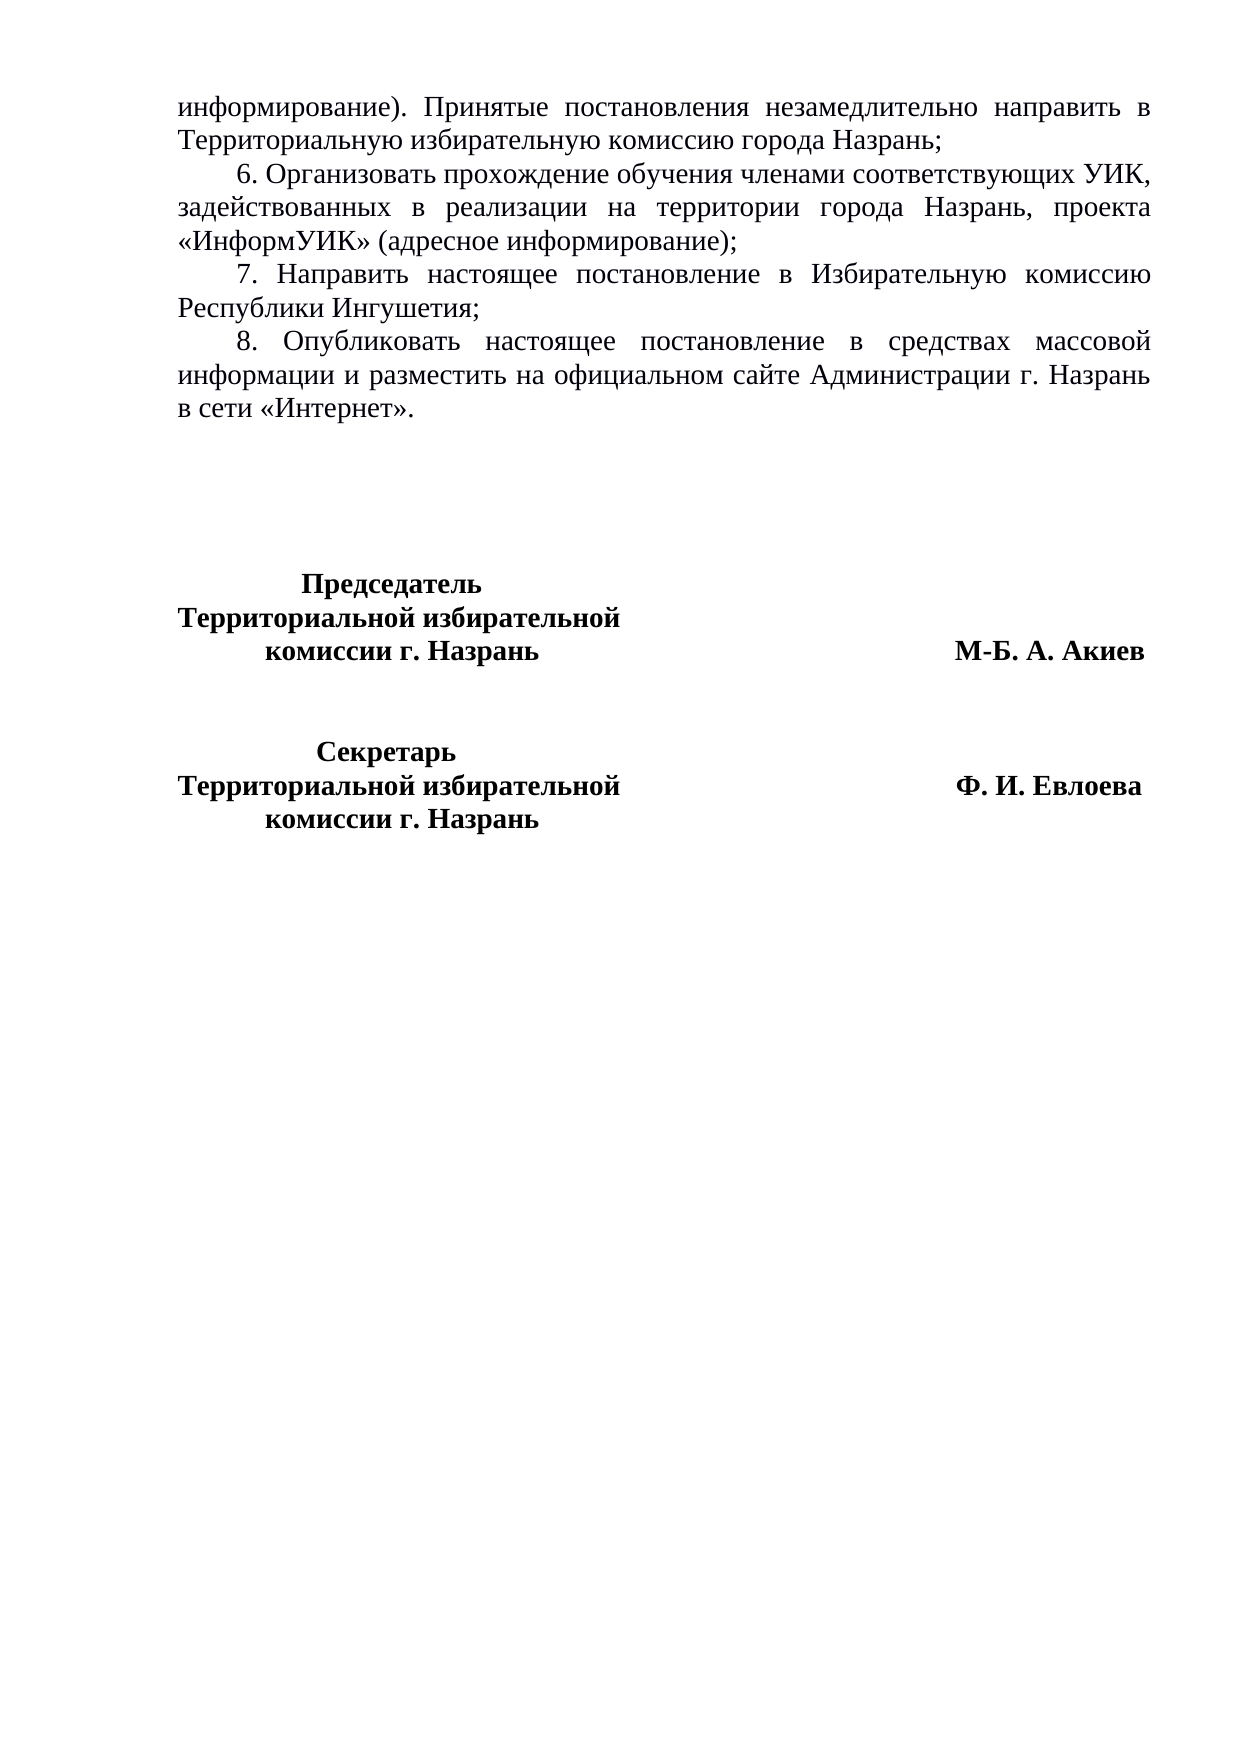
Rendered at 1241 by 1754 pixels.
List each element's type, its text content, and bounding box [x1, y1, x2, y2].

text 8. Опубликовать настоящее постановление в средствах массовой информации и разместить на официальном сайте Администрации г. Назрань в сети «Интернет». [177, 323, 1152, 424]
text 7. Направить настоящее постановление в Избирательную комиссию Республики Ингушетия; [177, 256, 1152, 323]
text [177, 89, 1152, 156]
text комиссии г. Назрань М-Б. А. Акиев [177, 633, 1152, 667]
text Секретарь [177, 734, 1152, 768]
text Территориальной избирательной [177, 600, 1152, 633]
text комиссии г. Назрань [177, 801, 1152, 835]
text Территориальной избирательной Ф. И. Евлоева [177, 768, 1152, 801]
text Председатель [177, 566, 1152, 600]
text 6. Организовать прохождение обучения членами соответствующих УИК, задействованных в реализации на территории города Назрань, проекта «ИнформУИК» (адресное информирование); [177, 156, 1152, 256]
